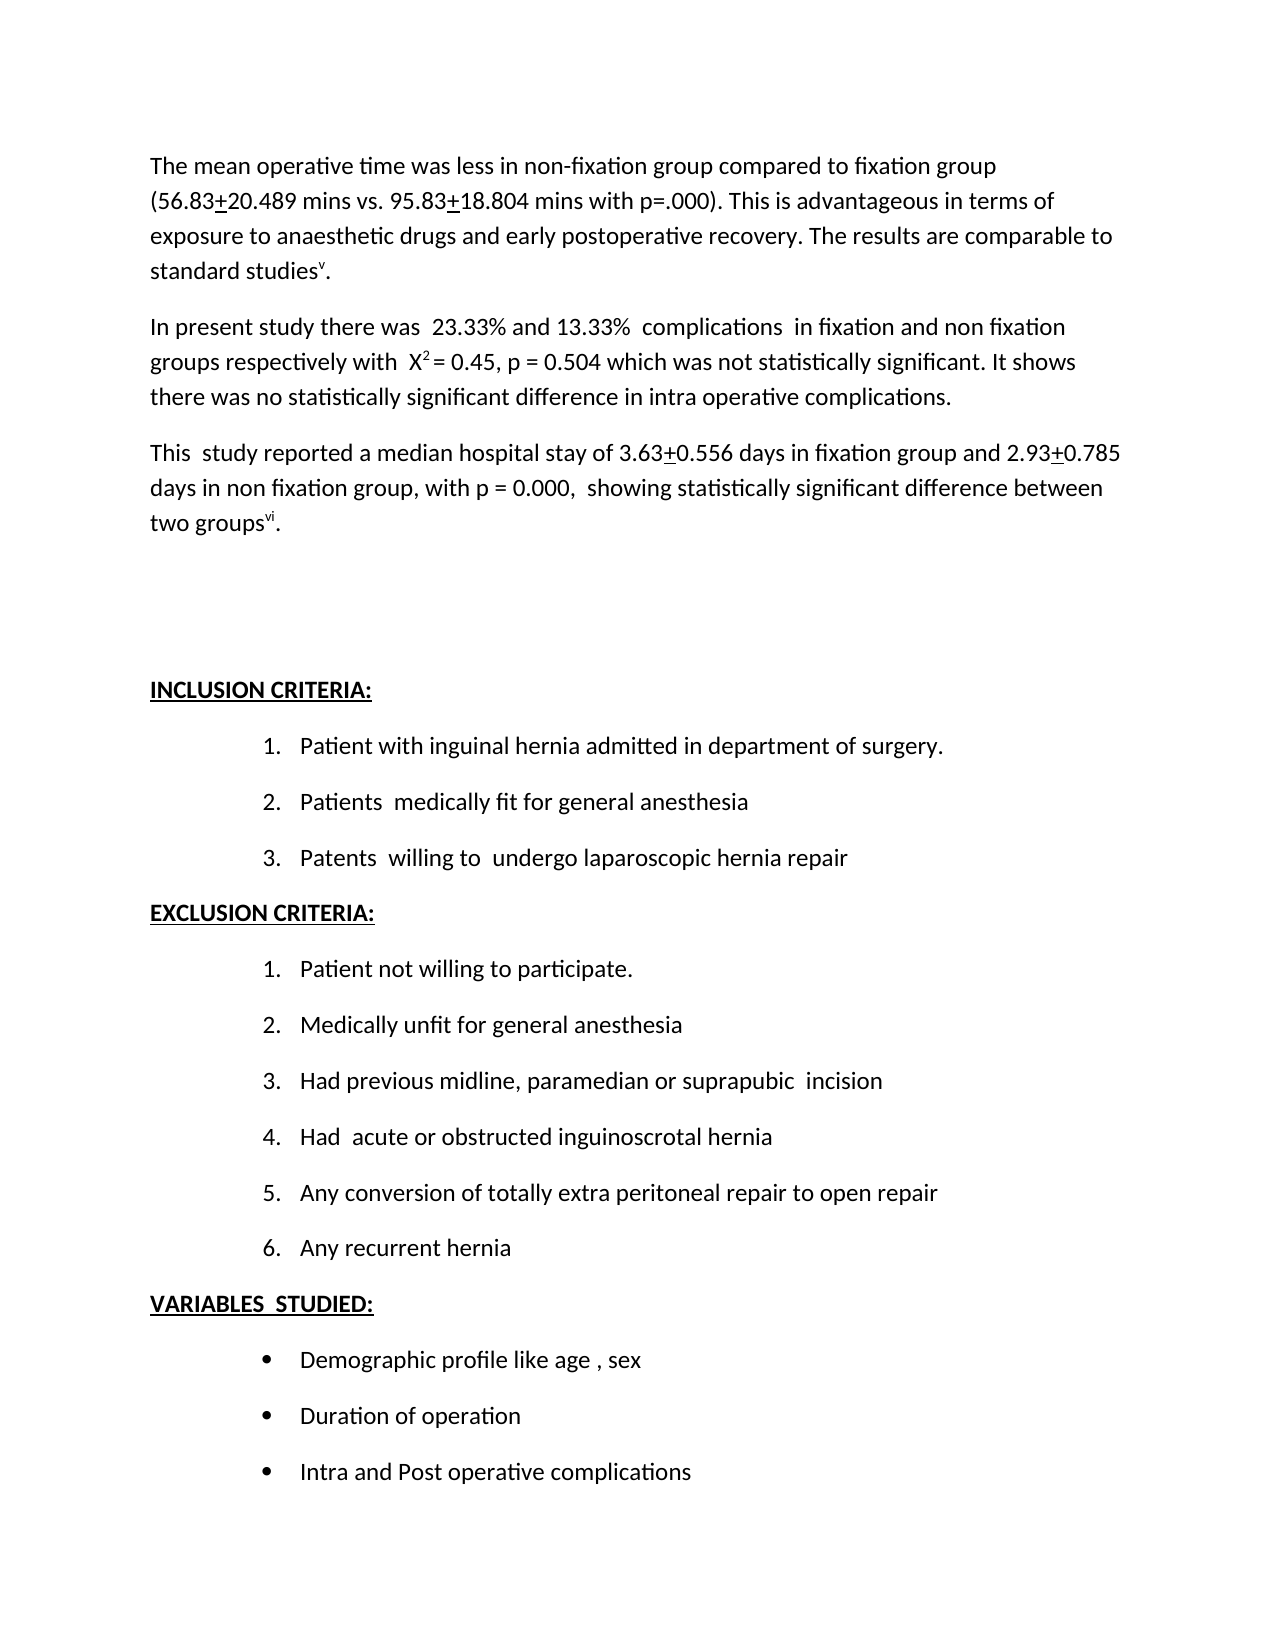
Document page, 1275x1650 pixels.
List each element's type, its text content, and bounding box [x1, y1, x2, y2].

list Medically unfit for general anesthesia [262, 1009, 1125, 1040]
list Patients medically fit for general anesthesia [262, 786, 1125, 816]
list Patents willing to undergo laparoscopic hernia repair [262, 842, 1125, 872]
text This study reported a median hospital stay of 3.63+0.556 days in fixation group and 2.93+0.785 days in non fixation group, with p = 0.000, showing statistically significant difference between two groups. [150, 437, 1125, 537]
text In present study there was 23.33% and 13.33% complications in fixation and non fixation groups respectively with X2 = 0.45, p = 0.504 which was not statistically significant. It shows there was no statistically significant difference in intra operative complications. [150, 311, 1125, 411]
list Any recurrent hernia [262, 1232, 1125, 1263]
text VARIABLES STUDIED: [150, 1288, 1125, 1319]
list Duration of operation [262, 1400, 1125, 1431]
text INCLUSION CRITERIA: [150, 674, 1125, 705]
list Any conversion of totally extra peritoneal repair to open repair [262, 1177, 1125, 1207]
list Patient not willing to participate. [262, 953, 1125, 984]
list Had previous midline, paramedian or suprapubic incision [262, 1065, 1125, 1096]
list Patient with inguinal hernia admitted in department of surgery. [262, 730, 1125, 761]
list Demographic profile like age , sex [262, 1344, 1125, 1375]
text EXCLUSION CRITERIA: [150, 897, 1125, 928]
list Had acute or obstructed inguinoscrotal hernia [262, 1121, 1125, 1151]
text The mean operative time was less in non-fixation group compared to fixation group (56.83+20.489 mins vs. 95.83+18.804 mins with p=.000). This is advantageous in terms of exposure to anaesthetic drugs and early postoperative recovery. The results are comparable to standard studies. [150, 150, 1125, 286]
list Intra and Post operative complications [262, 1456, 1125, 1486]
